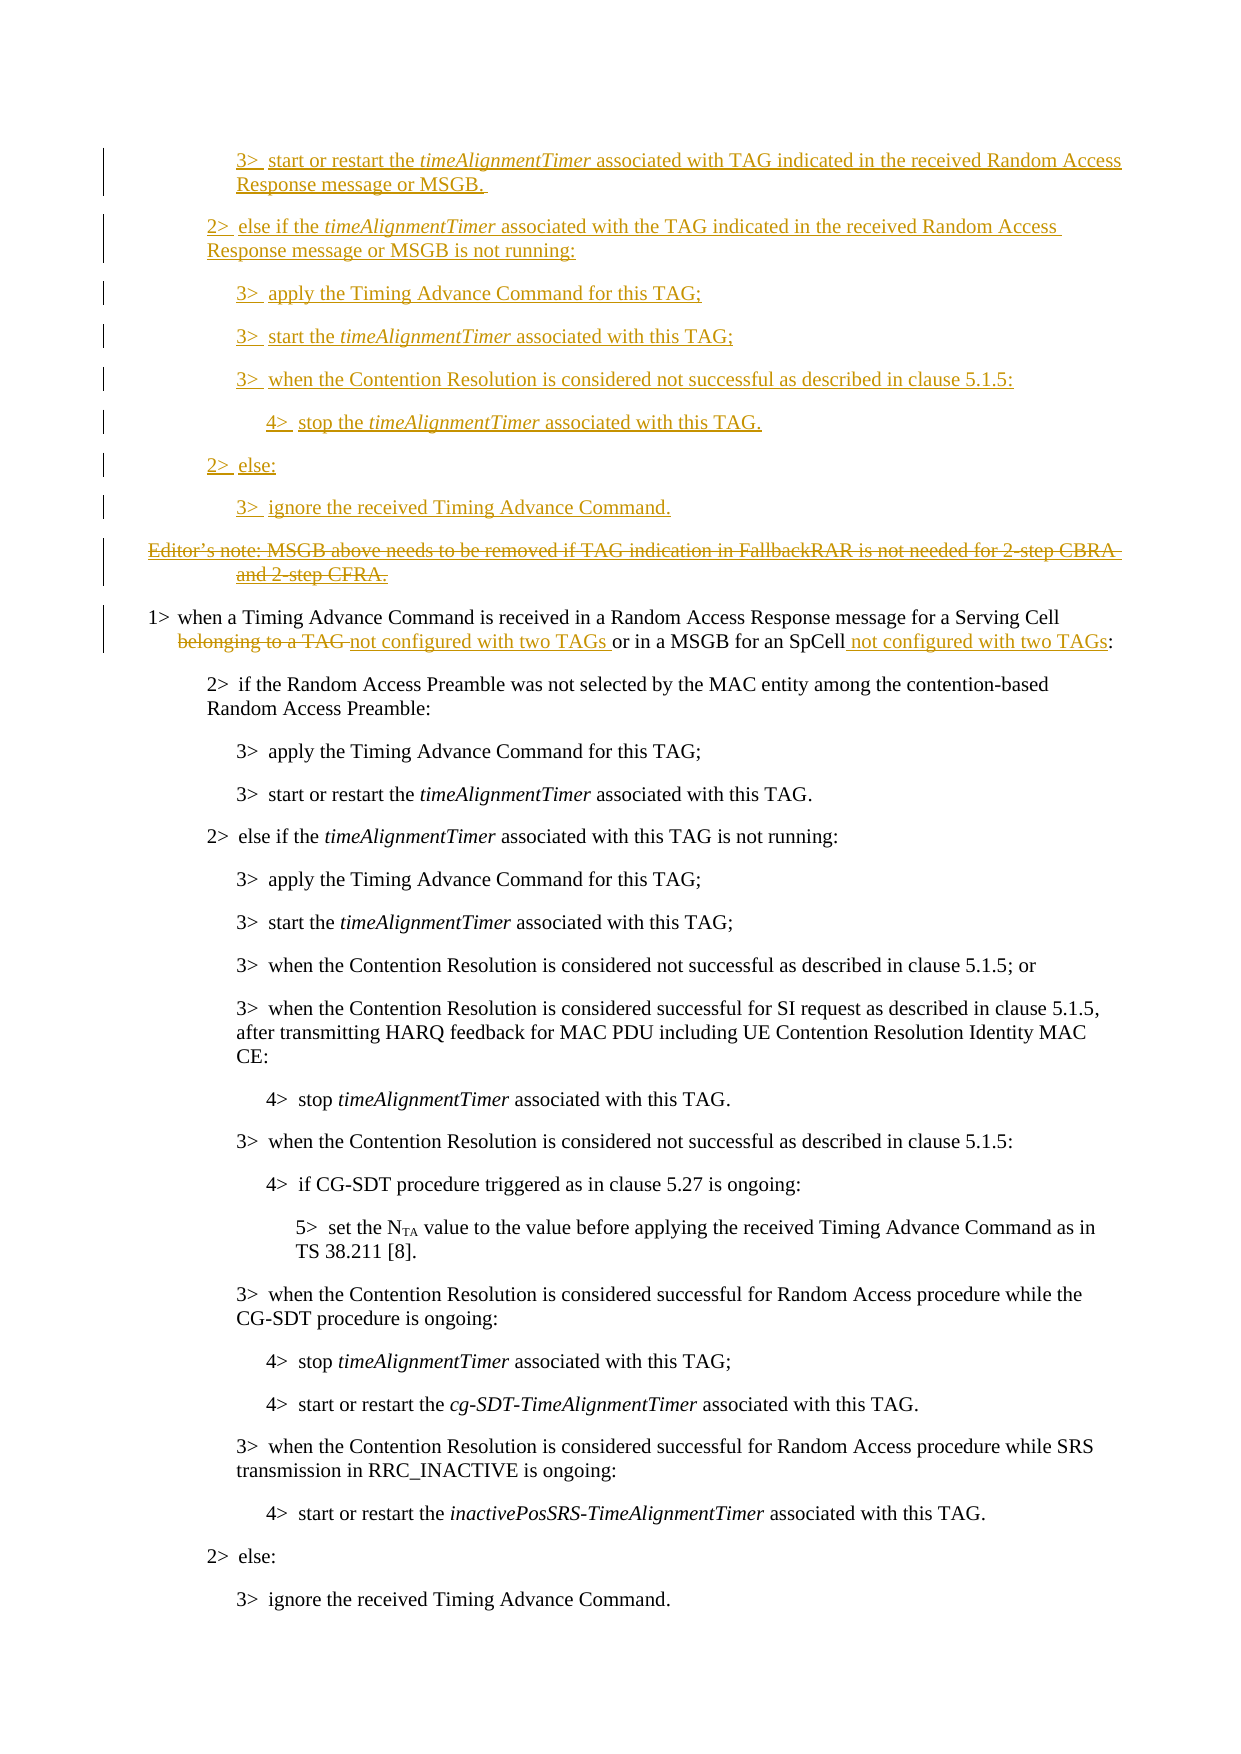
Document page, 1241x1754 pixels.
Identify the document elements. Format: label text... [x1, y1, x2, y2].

text 1> when a Timing Advance Command is received in a Random Access Response message for a Serving Cell or in a MSGB for an SpCell: [148, 605, 1122, 653]
text 3> when the Contention Resolution is considered not successful as described in clause 5.1.5: [236, 1129, 1122, 1153]
text 3> when the Contention Resolution is considered successful for SI request as described in clause 5.1.5, after transmitting HARQ feedback for MAC PDU including UE Contention Resolution Identity MAC CE: [236, 996, 1122, 1068]
text 3> when the Contention Resolution is considered successful for Random Access procedure while the CG-SDT procedure is ongoing: [236, 1282, 1122, 1330]
text 3> ignore the received Timing Advance Command. [236, 1587, 1122, 1611]
text 3> start the timeAlignmentTimer associated with this TAG; [236, 910, 1122, 934]
text 3> start or restart the timeAlignmentTimer associated with this TAG. [236, 782, 1122, 806]
text 4> start or restart the inactivePosSRS-TimeAlignmentTimer associated with this TAG. [266, 1501, 1122, 1525]
text 3> when the Contention Resolution is considered successful for Random Access procedure while SRS transmission in RRC_INACTIVE is ongoing: [236, 1434, 1122, 1482]
text 2> if the Random Access Preamble was not selected by the MAC entity among the contention-based Random Access Preamble: [207, 672, 1122, 720]
text 4> stop timeAlignmentTimer associated with this TAG; [266, 1349, 1122, 1373]
text 4> if CG-SDT procedure triggered as in clause 5.27 is ongoing: [266, 1172, 1122, 1196]
text 2> else: [207, 1544, 1122, 1568]
text 3> apply the Timing Advance Command for this TAG; [236, 867, 1122, 891]
text 5> set the NTA value to the value before applying the received Timing Advance Command as in TS 38.211 [8]. [295, 1215, 1122, 1263]
text 4> start or restart the cg-SDT-TimeAlignmentTimer associated with this TAG. [266, 1392, 1122, 1416]
text 2> else if the timeAlignmentTimer associated with this TAG is not running: [207, 824, 1122, 848]
text 3> when the Contention Resolution is considered not successful as described in clause 5.1.5; or [236, 953, 1122, 977]
text 4> stop timeAlignmentTimer associated with this TAG. [266, 1087, 1122, 1111]
text 3> apply the Timing Advance Command for this TAG; [236, 739, 1122, 763]
